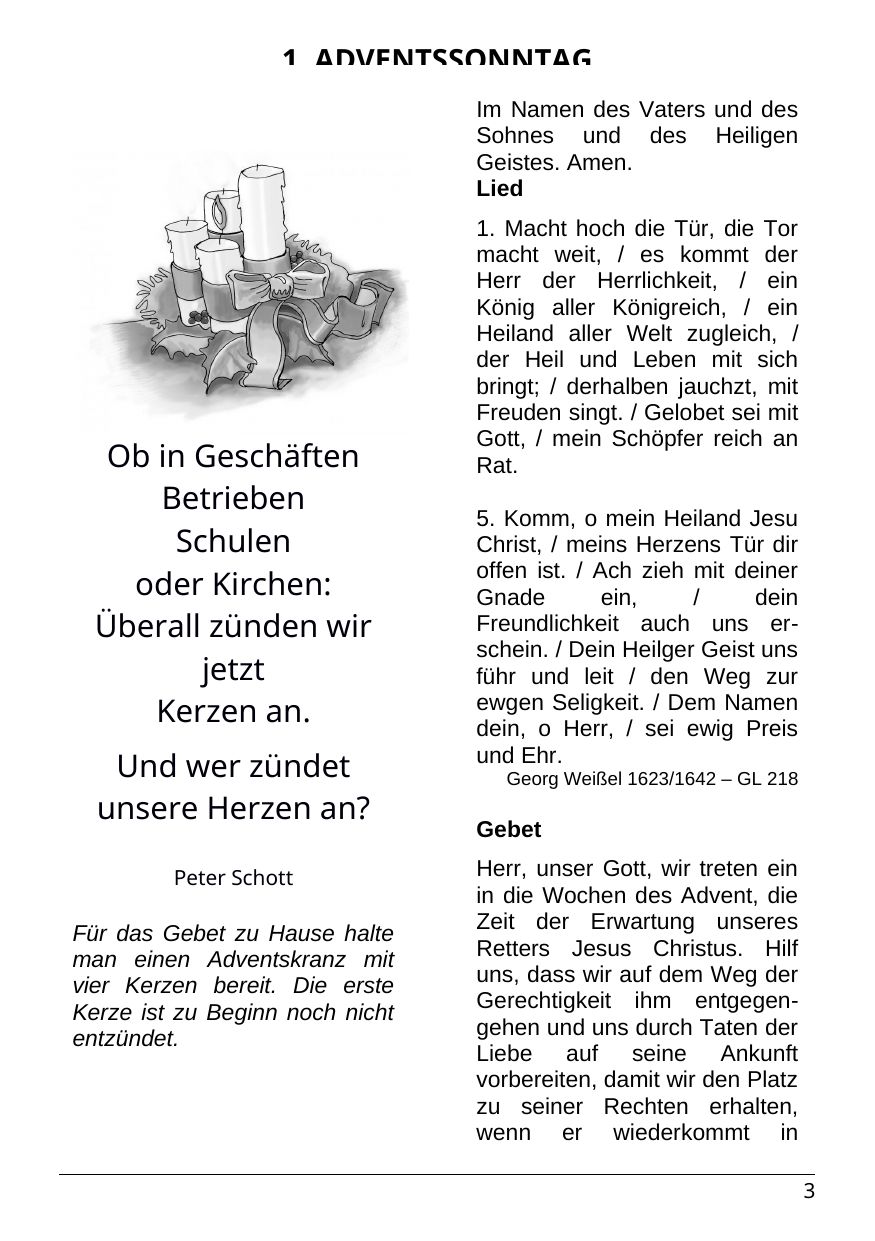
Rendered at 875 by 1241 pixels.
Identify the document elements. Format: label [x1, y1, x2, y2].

picture [72, 150, 410, 434]
